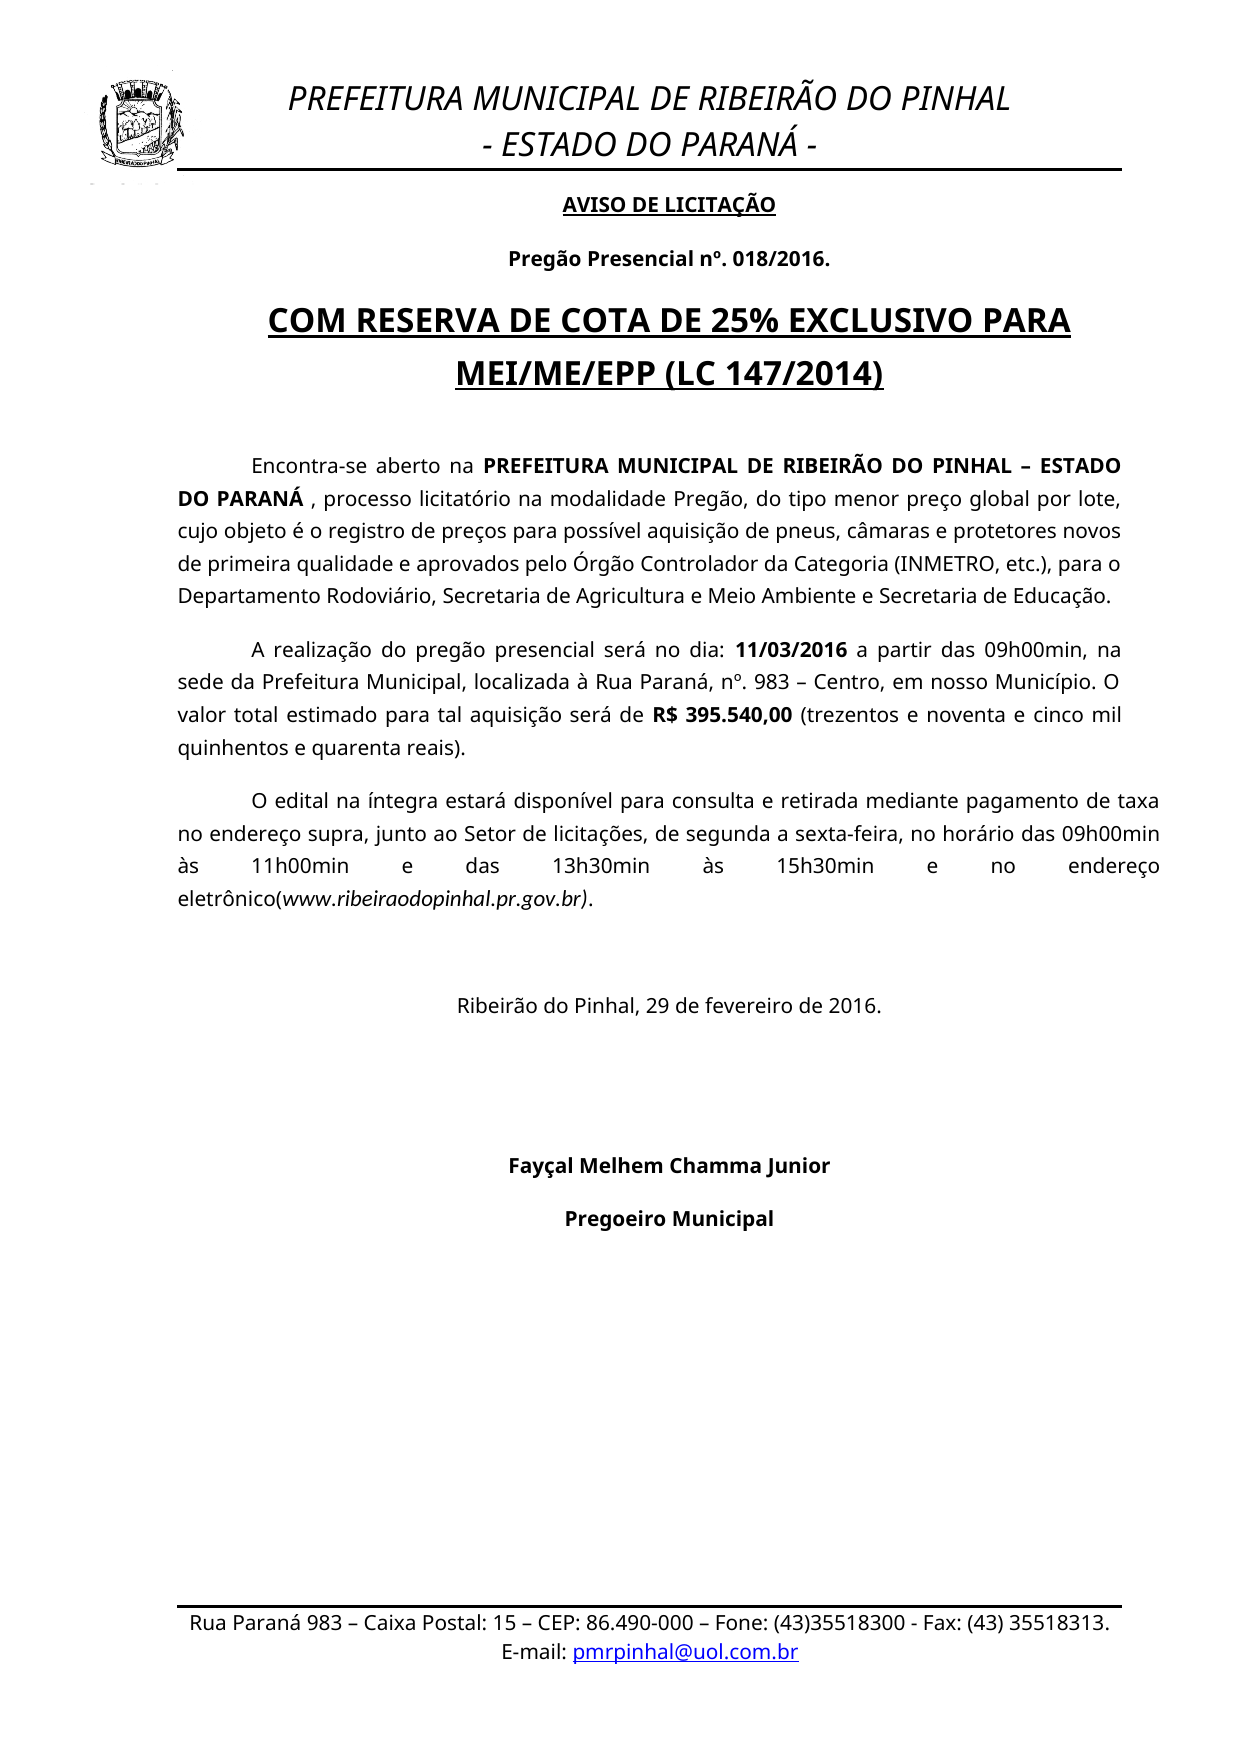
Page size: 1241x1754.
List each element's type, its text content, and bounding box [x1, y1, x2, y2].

text A realização do pregão presencial será no dia: 11/03/2016 a partir das 09h00min, na sede da Prefeitura Municipal, localizada à Rua Paraná, nº. 983 – Centro, em nosso Município. O valor total estimado para tal aquisição será de R$ 395.540,00 (trezentos e noventa e cinco mil quinhentos e quarenta reais). [177, 635, 1122, 761]
text Encontra-se aberto na PREFEITURA MUNICIPAL DE RIBEIRÃO DO PINHAL – ESTADO DO PARANÁ , processo licitatório na modalidade Pregão, do tipo menor preço global por lote, cujo objeto é o registro de preços para possível aquisição de pneus, câmaras e protetores novos de primeira qualidade e aprovados pelo Órgão Controlador da Categoria (INMETRO, etc.), para o Departamento Rodoviário, Secretaria de Agricultura e Meio Ambiente e Secretaria de Educação. [177, 451, 1122, 610]
text Ribeirão do Pinhal, 29 de fevereiro de 2016. [177, 991, 1161, 1019]
text Pregão Presencial nº. 018/2016. [177, 244, 1161, 272]
text COM RESERVA DE COTA DE 25% EXCLUSIVO PARA MEI/ME/EPP (LC 147/2014) [177, 297, 1161, 395]
text Fayçal Melhem Chamma Junior [177, 1151, 1161, 1179]
text Pregoeiro Municipal [177, 1204, 1161, 1233]
text AVISO DE LICITAÇÃO [177, 190, 1161, 219]
picture [83, 65, 202, 185]
text O edital na íntegra estará disponível para consulta e retirada mediante pagamento de taxa no endereço supra, junto ao Setor de licitações, de segunda a sexta-feira, no horário das 09h00min às 11h00min e das 13h30min às 15h30min e no endereço eletrônico(www.ribeiraodopinhal.pr.gov.br). [177, 786, 1161, 912]
